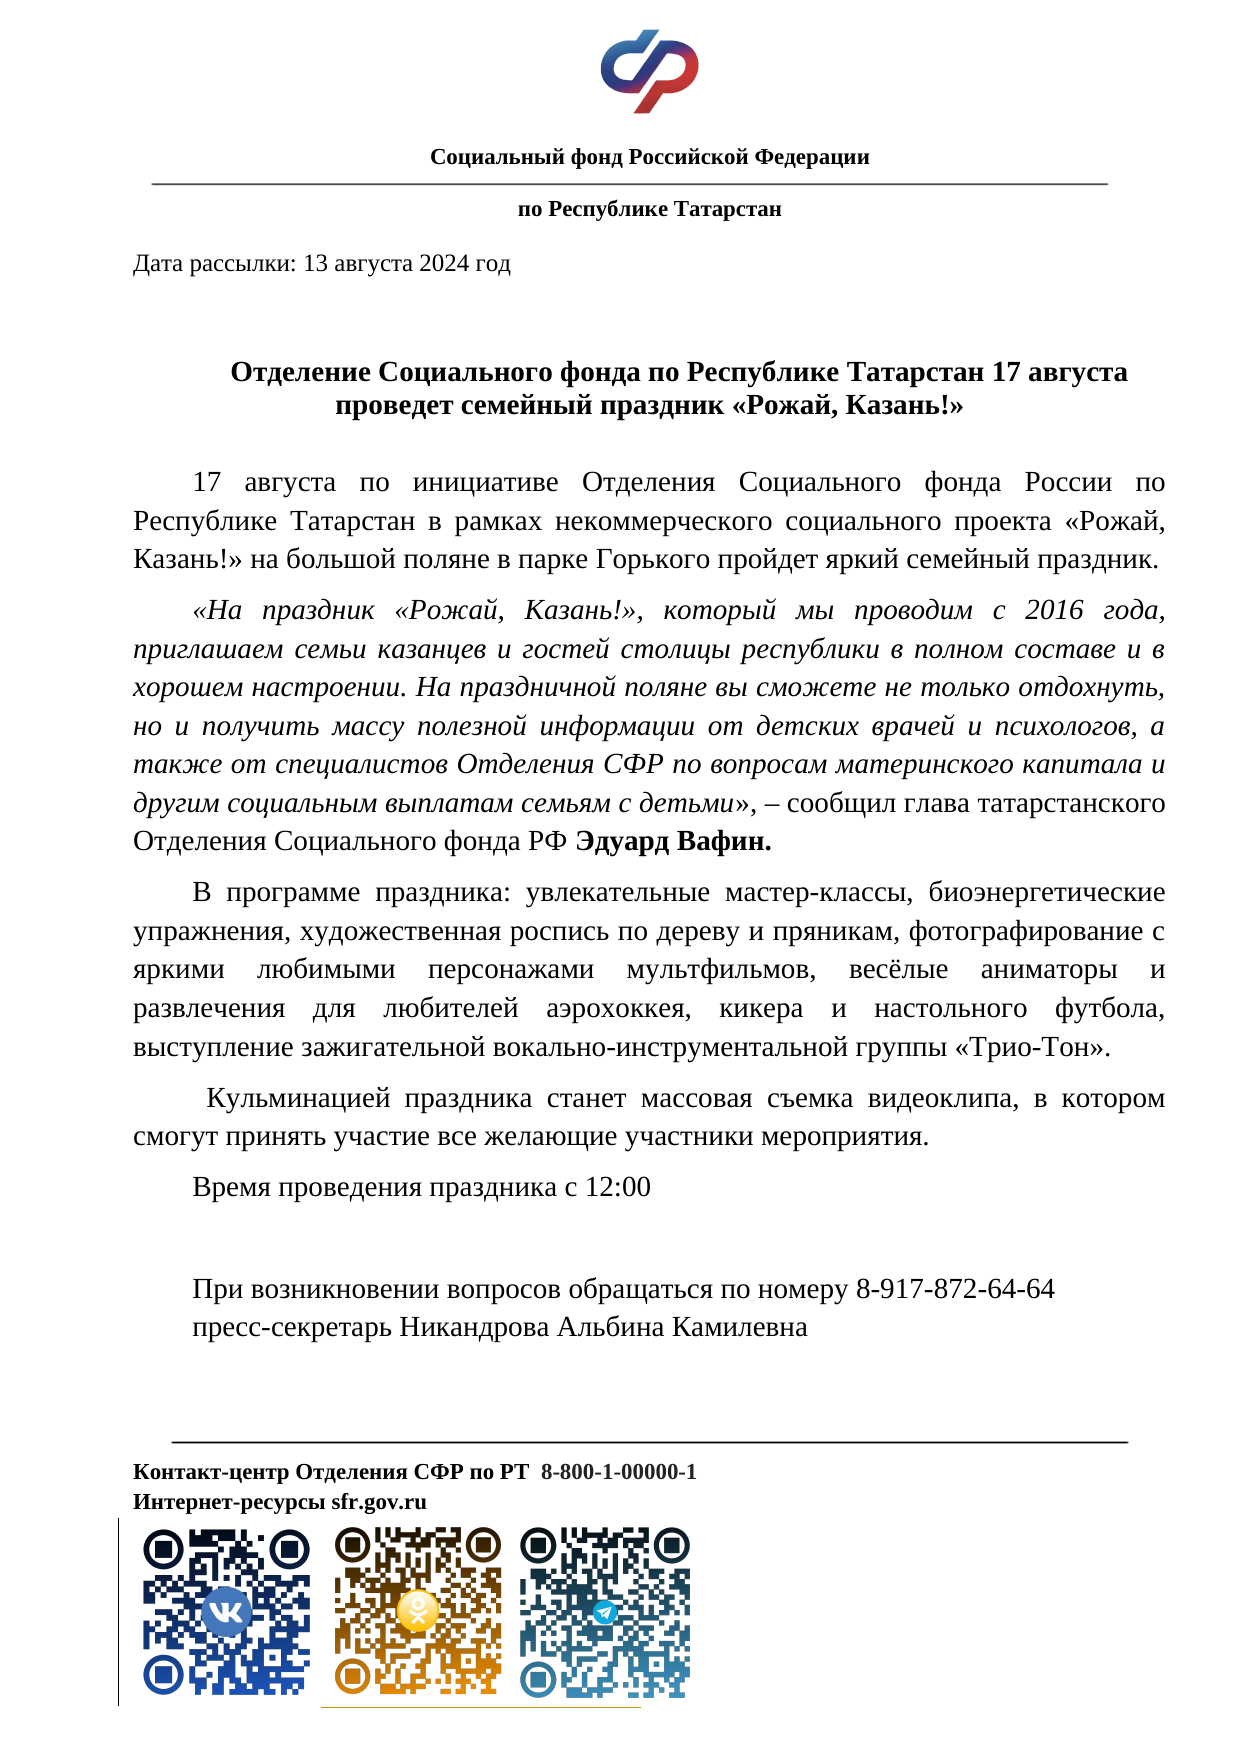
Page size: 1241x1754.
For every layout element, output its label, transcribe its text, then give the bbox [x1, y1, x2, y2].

picture [150, 182, 1112, 187]
picture [600, 29, 699, 114]
text 17 августа по инициативе Отделения Социального фонда России по Республике Татарстан в рамках некоммерческого социального проекта «Рожай, Казань!» на большой поляне в парке Горького пройдет яркий семейный праздник. [133, 464, 1167, 575]
text Дата рассылки: 13 августа 2024 год [133, 248, 1167, 277]
text В программе праздника: увлекательные мастер-классы, биоэнергетические упражнения, художественная роспись по дереву и пряникам, фотографирование с яркими любимыми персонажами мультфильмов, весёлые аниматоры и развлечения для любителей аэрохоккея, кикера и настольного футбола, выступление зажигательной вокально-инструментальной группы «Трио-Тон». [133, 874, 1167, 1062]
picture [132, 1518, 321, 1706]
text Кульминацией праздника станет массовая съемка видеоклипа, в котором смогут принять участие все желающие участники мероприятия. [133, 1080, 1167, 1152]
text «На праздник «Рожай, Казань!», который мы проводим с 2016 года, приглашаем семьи казанцев и гостей столицы республики в полном составе и в хорошем настроении. На праздничной поляне вы сможете не только отдохнуть, но и получить массу полезной информации от детских врачей и психологов, а также от специалистов Отделения СФР по вопросам материнского капитала и другим социальным выплатам семьям с детьми», – сообщил глава татарстанского Отделения Социального фонда РФ Эдуард Вафин. [133, 592, 1167, 857]
text пресс-секретарь Никандрова Альбина Камилевна [133, 1309, 1167, 1343]
picture [170, 1441, 1132, 1446]
text Время проведения праздника с 12:00 [133, 1169, 1167, 1203]
picture [325, 1518, 700, 1708]
text Отделение Социального фонда по Республике Татарстан 17 августа проведет семейный праздник «Рожай, Казань!» [133, 354, 1167, 421]
text При возникновении вопросов обращаться по номеру 8-917-872-64-64 [133, 1271, 1167, 1304]
